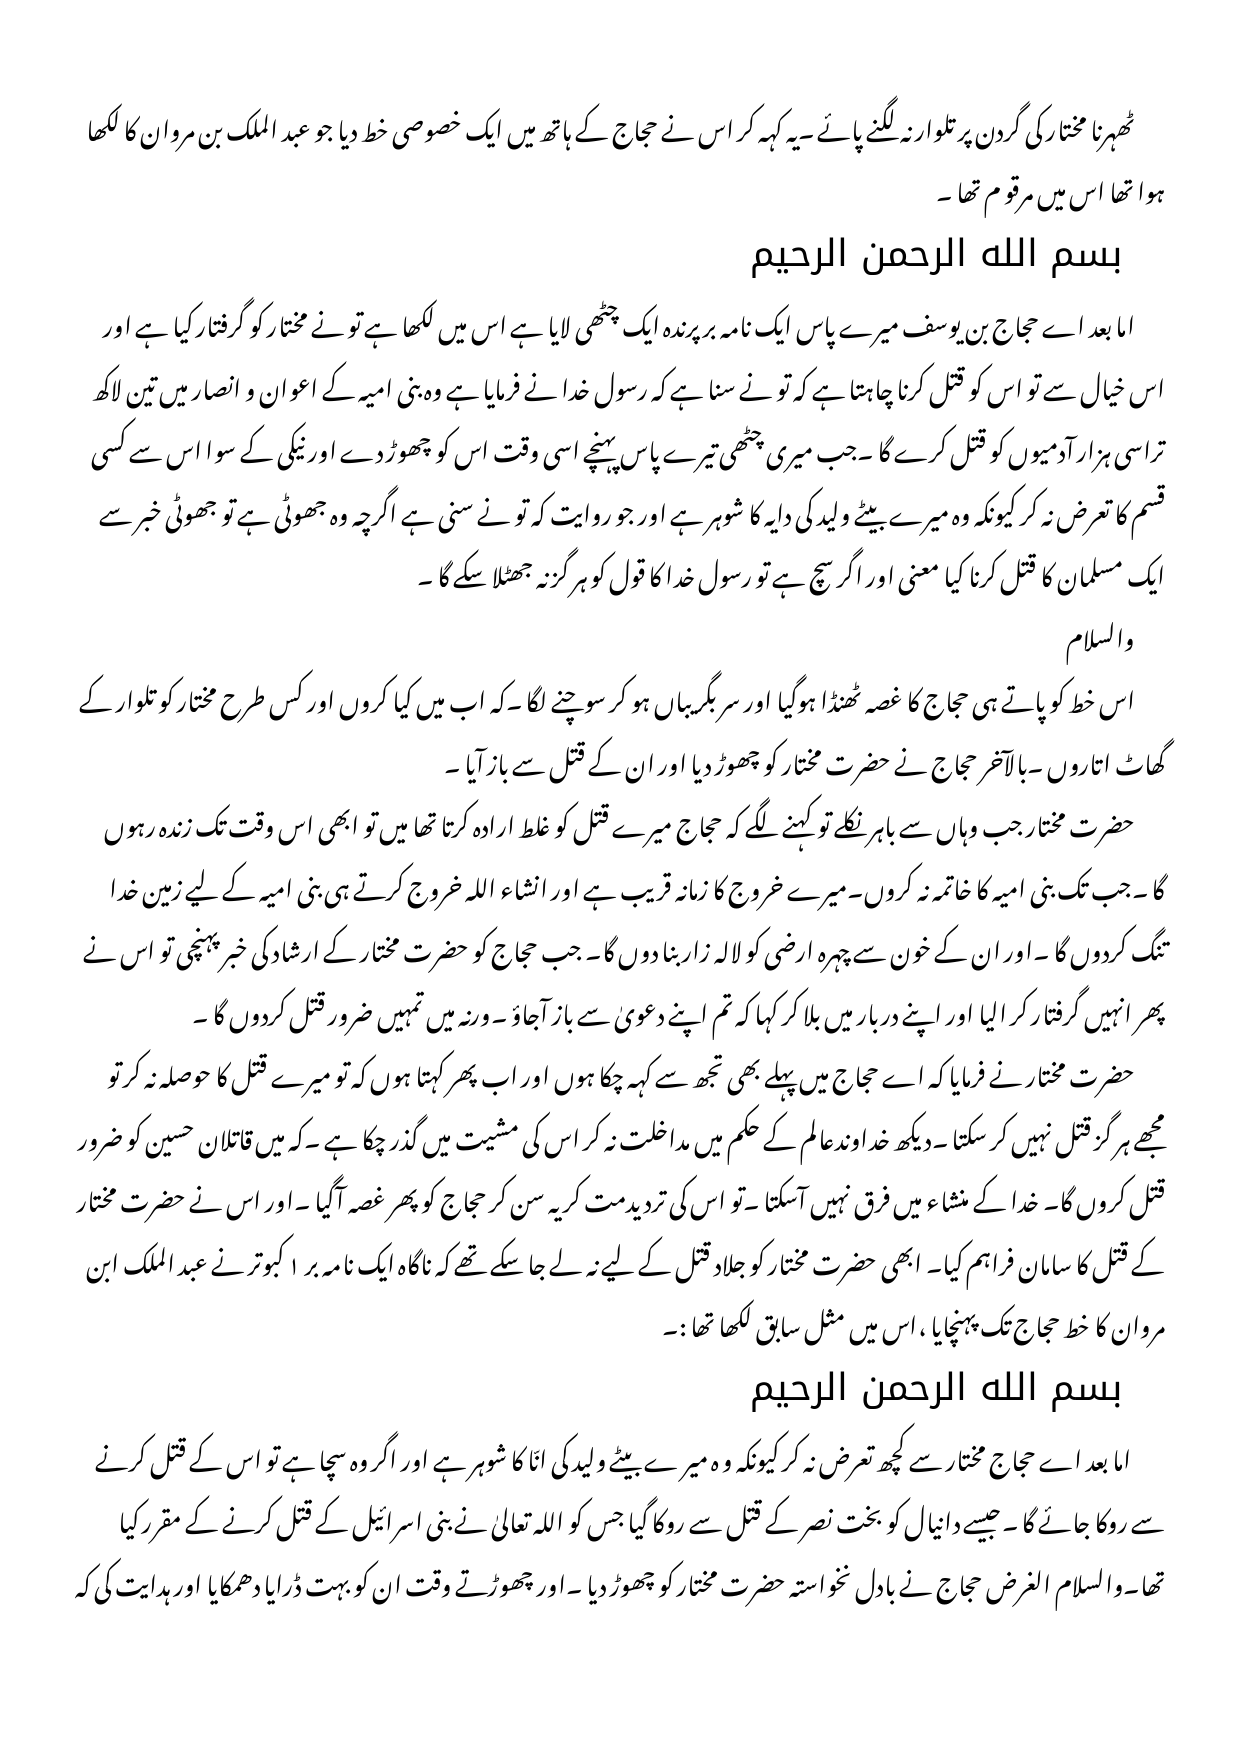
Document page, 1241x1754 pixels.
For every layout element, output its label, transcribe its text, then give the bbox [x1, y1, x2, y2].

text ٹھہرنا مختار کی گردن پر تلوار نہ لگنے پائے ۔یہ کہہ کر اس نے حجاج کے ہاتھ میں ایک خصوصی خط دیا جو عبد الملک بن مروان کا لکھا ہوا تھا اس میں مرقو م تھا ۔ [75, 94, 1165, 219]
text حضرت مختار نے فرمایا کہ اے حجاج میں پہلے بھی تجھ سے کہہ چکا ہوں اور اب پھر کہتا ہوں کہ تو میرے قتل کا حوصلہ نہ کر تو مجھے ہر گز قتل نہیں کر سکتا ۔دیکھ خداوندعالم کے حکم میں مداخلت نہ کر اس کی مشیت میں گذر چکا ہے ۔کہ میں قاتلان حسین کو ضرور قتل کروں گا۔ خدا کے منشاء میں فرق نہیں آسکتا ۔تو اس کی ترد یدمت کر یہ سن کر حجاج کو پھر غصہ آگیا ۔اور اس نے حضرت مختار کے قتل کا سامان فراہم کیا۔ ابھی حضرت مختار کو جلاد قتل کے لیے نہ لے جا سکے تھے کہ ناگاہ ایک نامہ بر ۱ کبوتر نے عبد الملک ابن مروان کا خط حجاج تک پہنچایا ،اس میں مثل سابق لکھا تھا :۔ [75, 1040, 1165, 1352]
text بسم الله الرحمن الرحیم [75, 219, 1165, 290]
text اما بعد اے حجاج بن یوسف میرے پاس ایک نامہ برپرندہ ایک چٹھی لایا ہے اس میں لکھا ہے تو نے مختار کو گرفتار کیا ہے اور اس خیال سے تو اس کو قتل کرنا چاہتا ہے کہ تو نے سنا ہے کہ رسول خدا نے فرمایا ہے وہ بنی امیہ کے اعوان و انصار میں تین لاکھ تراسی ہزار آدمیوں کو قتل کرے گا ۔جب میری چٹھی تیرے پاس پہنچے اسی وقت اس کو چھوڑ دے اور نیکی کے سوا اس سے کسی قسم کا تعرض نہ کر کیونکہ وہ میرے بیٹے ولید کی دایہ کا شوہر ہے اور جو روایت کہ تو نے سنی ہے اگرچہ وہ جھوٹی ہے تو جھوٹی خبر سے ایک مسلمان کا قتل کرنا کیا معنی اور اگر سچ ہے تو رسول خدا کا قول کو ہر گز نہ جھٹلا سکے گا ۔ [75, 290, 1165, 602]
text بسم الله الرحمن الرحیم [75, 1352, 1165, 1423]
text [75, 1423, 1165, 1611]
text اس خط کو پاتے ہی حجاج کا غصہ ٹھنڈا ہوگیا اور سر بگر یباں ہو کر سوچنے لگا ۔کہ اب میں کیا کروں اور کس طرح مختار کو تلوار کے گھاٹ اتاروں ۔بالآخر حجاج نے حضرت مختار کو چھوڑ دیا اور ان کے قتل سے باز آیا ۔ [75, 665, 1165, 790]
text والسلام [75, 602, 1165, 665]
text حضرت مختار جب وہاں سے باہر نکلے تو کہنے لگے کہ حجاج میرے قتل کو غلط ارادہ کرتا تھا میں تو ابھی اس وقت تک زندہ رہوں گا ۔جب تک بنی امیہ کا خاتمہ نہ کروں۔میرے خروج کا زمانہ قریب ہے اور انشاء اللہ خروج کرتے ہی بنی امیہ کے لیے زمین خدا تنگ کردوں گا ۔اور ان کے خون سے چہرہ ارضی کو لالہ زار بنا دوں گا۔ جب حجاج کو حضرت مختار کے ارشاد کی خبر پہنچی تو اس نے پھر انہیں گرفتار کر الیا اور اپنے دربار میں بلا کر کہا کہ تم اپنے دعویٰ سے باز آجاؤ ۔ورنہ میں تمہیں ضرور قتل کردوں گا ۔ [75, 790, 1165, 1040]
